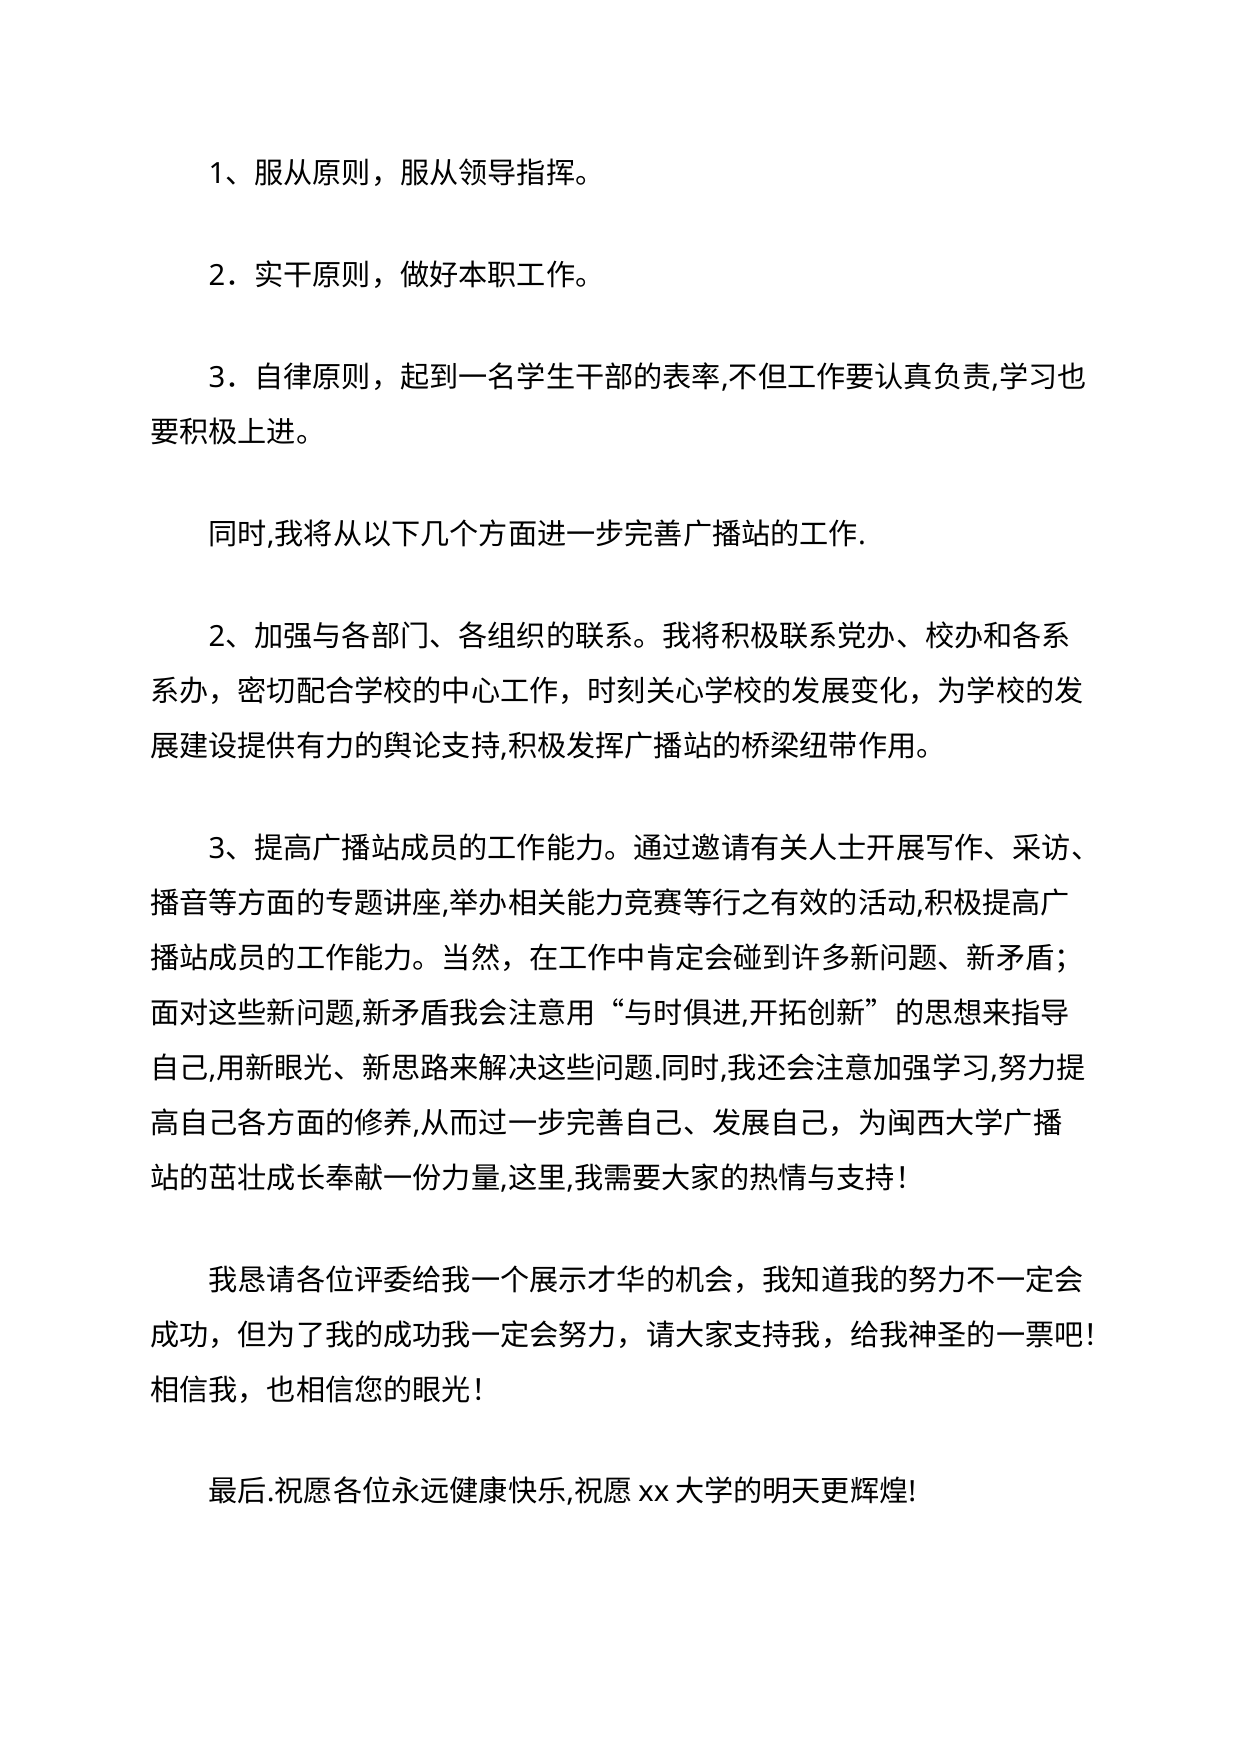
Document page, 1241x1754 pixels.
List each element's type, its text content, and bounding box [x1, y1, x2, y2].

text 我恳请各位评委给我一个展示才华的机会，我知道我的努力不一定会成功，但为了我的成功我一定会努力，请大家支持我，给我神圣的一票吧！相信我，也相信您的眼光！ [150, 1256, 1090, 1408]
text 3．自律原则，起到一名学生干部的表率,不但工作要认真负责,学习也要积极上进。 [150, 354, 1090, 451]
text 1、服从原则，服从领导指挥。 [150, 150, 1090, 192]
text 同时,我将从以下几个方面进一步完善广播站的工作. [150, 511, 1090, 553]
text 2、加强与各部门、各组织的联系。我将积极联系党办、校办和各系系办，密切配合学校的中心工作，时刻关心学校的发展变化，为学校的发展建设提供有力的舆论支持,积极发挥广播站的桥梁纽带作用。 [150, 613, 1090, 765]
text 最后.祝愿各位永远健康快乐,祝愿xx大学的明天更辉煌! [150, 1468, 1090, 1510]
text 2．实干原则，做好本职工作。 [150, 252, 1090, 294]
text 3、提高广播站成员的工作能力。通过邀请有关人士开展写作、采访、播音等方面的专题讲座,举办相关能力竞赛等行之有效的活动,积极提高广播站成员的工作能力。当然，在工作中肯定会碰到许多新问题、新矛盾；面对这些新问题,新矛盾我会注意用“与时俱进,开拓创新”的思想来指导自己,用新眼光、新思路来解决这些问题.同时,我还会注意加强学习,努力提高自己各方面的修养,从而过一步完善自己、发展自己，为闽西大学广播站的茁壮成长奉献一份力量,这里,我需要大家的热情与支持！ [150, 824, 1090, 1197]
